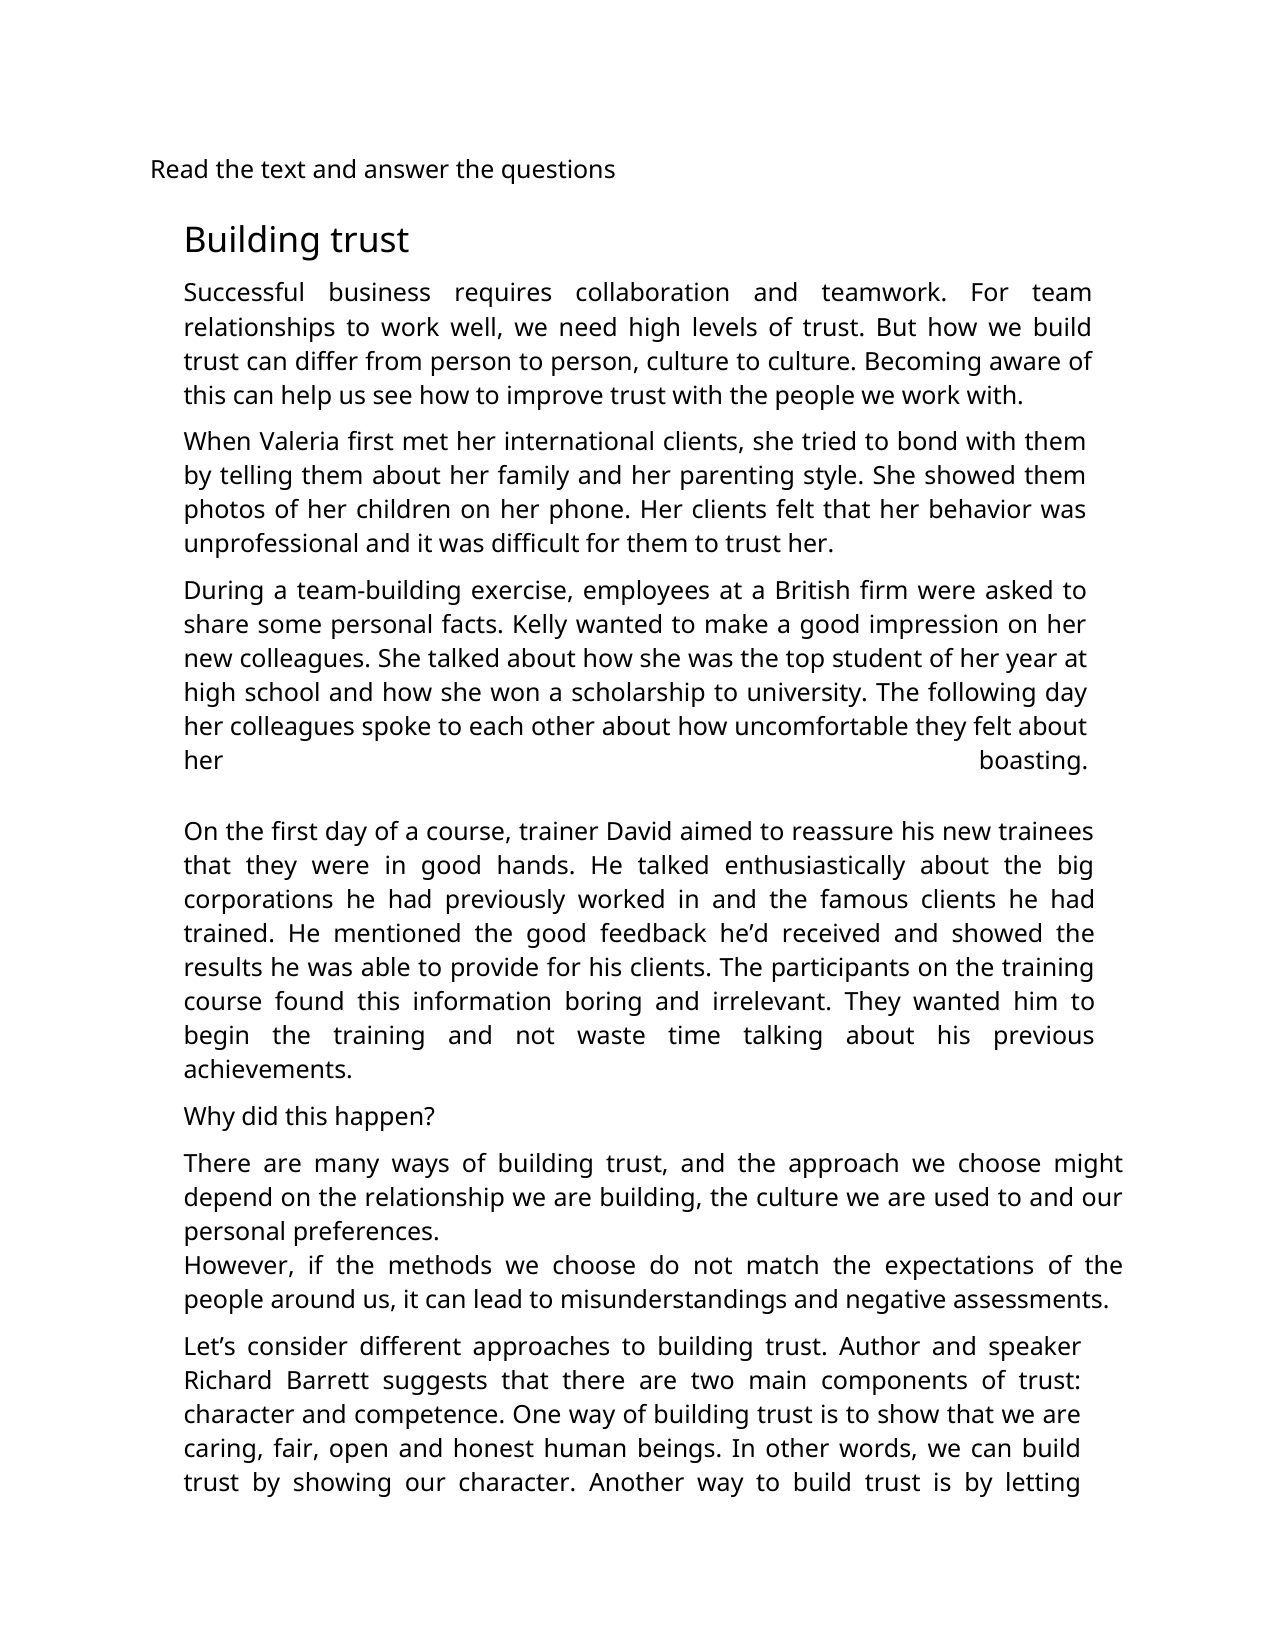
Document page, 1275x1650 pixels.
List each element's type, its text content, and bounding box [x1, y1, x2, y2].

text Successful business requires collaboration and teamwork. For team relationships to work well, we need high levels of trust. But how we build trust can differ from person to person, culture to culture. Becoming aware of this can help us see how to improve trust with the people we work with. [183, 275, 1094, 411]
text Building trust [183, 214, 1125, 262]
text When Valeria first met her international clients, she tried to bond with them by telling them about her family and her parenting style. She showed them photos of her children on her phone. Her clients felt that her behavior was unprofessional and it was difficult for them to trust her. [183, 424, 1088, 560]
text Read the text and answer the questions [150, 151, 1125, 185]
text On the first day of a course, trainer David aimed to reassure his new trainees that they were in good hands. He talked enthusiastically about the big corporations he had previously worked in and the famous clients he had trained. He mentioned the good feedback he’d received and showed the results he was able to provide for his clients. The participants on the training course found this information boring and irrelevant. They wanted him to begin the training and not waste time talking about his previous achievements. [183, 813, 1096, 1086]
text During a team-building exercise, employees at a British firm were asked to share some personal facts. Kelly wanted to make a good impression on her new colleagues. She talked about how she was the top student of her year at high school and how she won a scholarship to university. The following day her colleagues spoke to each other about how uncomfortable they felt about her boasting. [183, 572, 1088, 803]
text There are many ways of building trust, and the approach we choose might depend on the relationship we are building, the culture we are used to and our personal preferences. [183, 1146, 1125, 1248]
text However, if the methods we choose do not match the expectations of the people around us, it can lead to misunderstandings and negative assessments. [183, 1248, 1125, 1316]
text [183, 1328, 1082, 1498]
text Why did this happen? [183, 1098, 1125, 1132]
